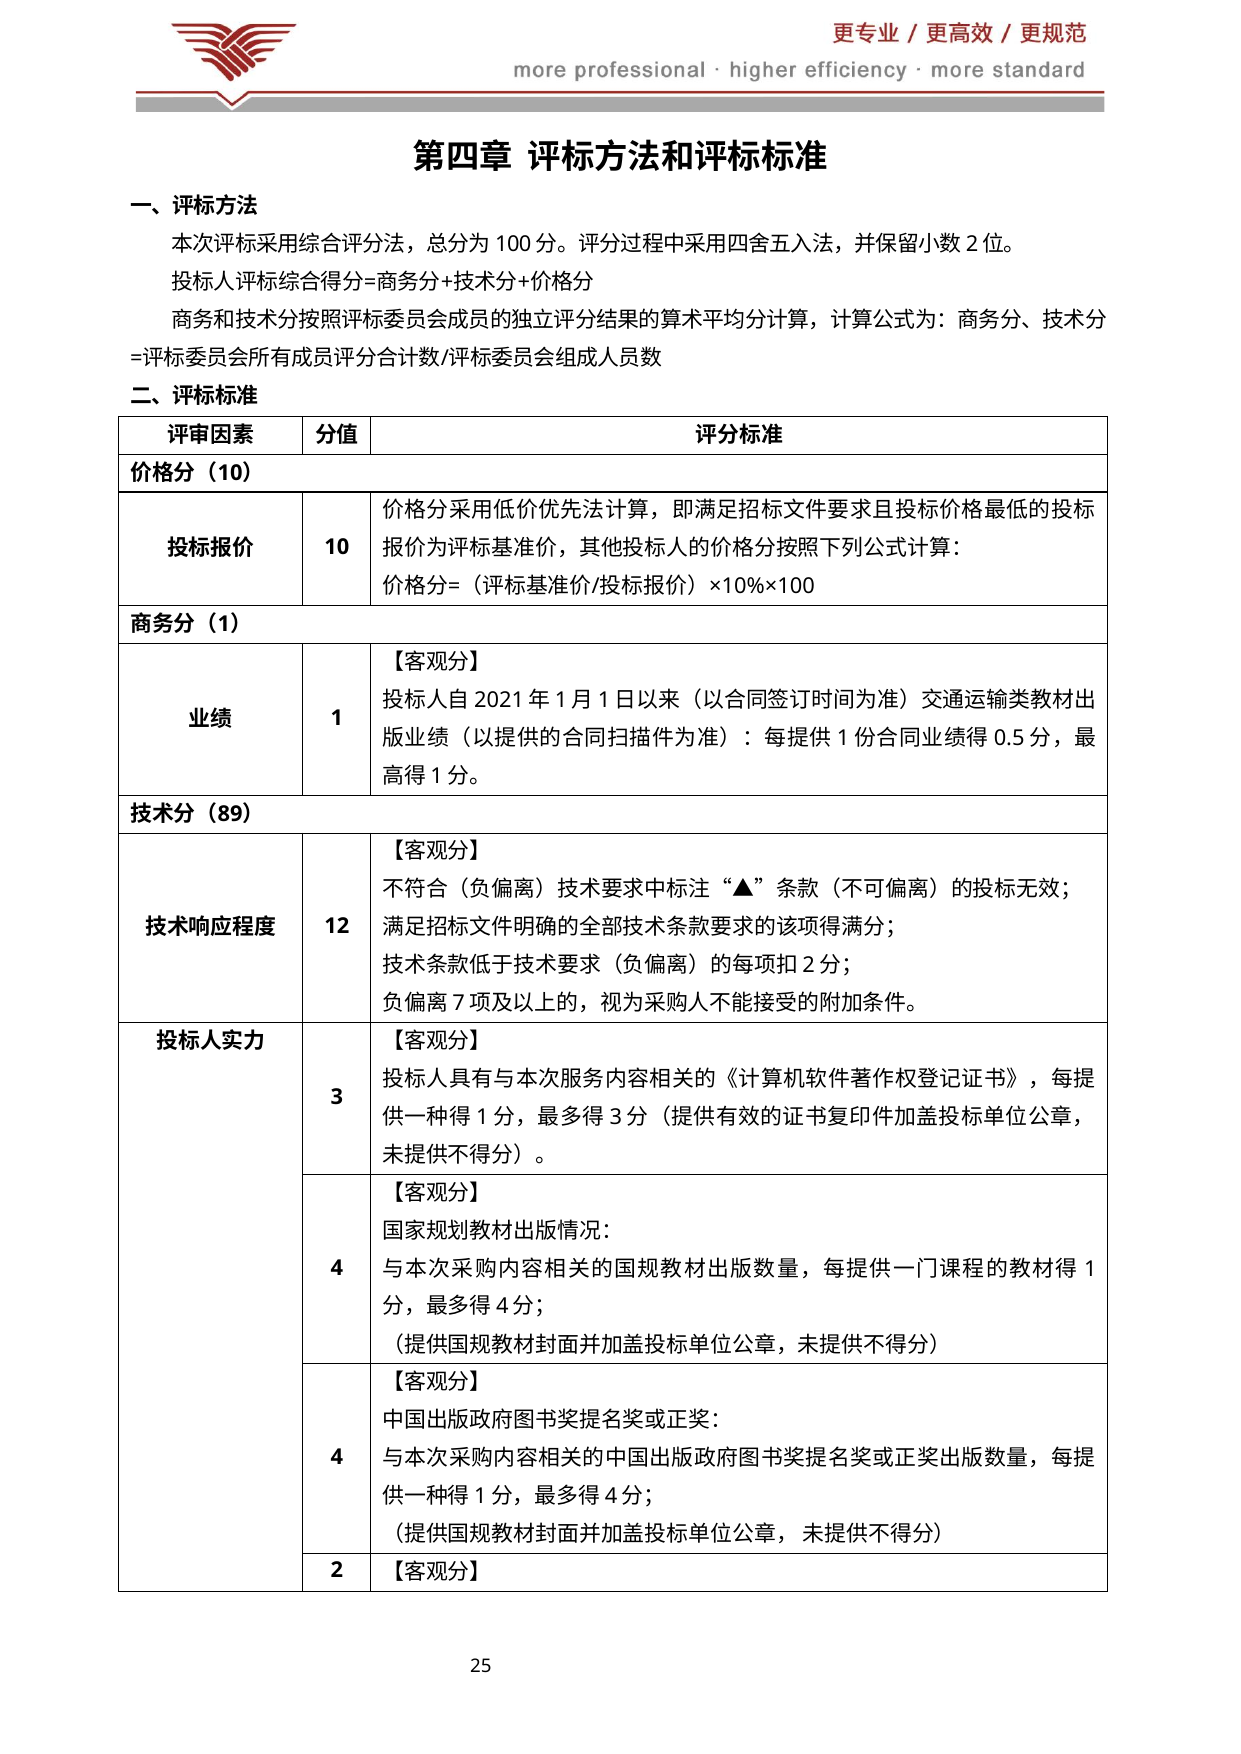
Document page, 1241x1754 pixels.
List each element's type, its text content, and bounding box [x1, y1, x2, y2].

picture [135, 0, 1105, 112]
text 第四章 评标方法和评标标准 [130, 130, 1110, 178]
table_header 评分标准 [371, 417, 1107, 453]
table_cell 业绩 [119, 644, 302, 794]
table_cell 3 [303, 1023, 370, 1174]
table_cell 4 [303, 1364, 370, 1553]
table_header 分值 [303, 417, 370, 453]
table_cell 【客观分】 国家规划教材出版情况： 与本次采购内容相关的国规教材出版数量，每提供一门课程的教材得1分，最多得4分； （提供国规教材封面并加盖投标单位公章，未提供不得分） [371, 1175, 1107, 1363]
table_cell 投标人实力 [119, 1023, 302, 1591]
table_cell 12 [303, 834, 370, 1022]
table_cell 技术分（89） [119, 796, 1107, 832]
text 投标人评标综合得分=商务分+技术分+价格分 [130, 264, 1110, 296]
table_cell 2 [303, 1554, 370, 1591]
text 本次评标采用综合评分法，总分为100分。评分过程中采用四舍五入法，并保留小数2位。 [130, 226, 1110, 257]
table_header 评审因素 [119, 417, 302, 453]
table_cell 4 [303, 1175, 370, 1363]
table_cell 【客观分】 投标人自2021年1月1日以来（以合同签订时间为准）交通运输类教材出版业绩（以提供的合同扫描件为准）：每提供1份合同业绩得0.5分，最高得1分。 [371, 644, 1107, 794]
table_cell 商务分（1） [119, 606, 1107, 643]
table_cell 【客观分】 中国出版政府图书奖提名奖或正奖： 与本次采购内容相关的中国出版政府图书奖提名奖或正奖出版数量，每提供一种得1分，最多得4分； （提供国规教材封面并加盖投标单位公章， 未提供不得分） [371, 1364, 1107, 1553]
table_cell 技术响应程度 [119, 834, 302, 1022]
text 一、评标方法 [130, 188, 1110, 219]
text 二、评标标准 [130, 378, 1110, 409]
table_cell 价格分（10） [119, 455, 1107, 491]
table_cell 【客观分】 投标人具有与本次服务内容相关的《计算机软件著作权登记证书》，每提供一种得1分，最多得3分（提供有效的证书复印件加盖投标单位公章，未提供不得分）。 [371, 1023, 1107, 1174]
table_cell 投标报价 [119, 493, 302, 605]
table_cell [371, 1554, 1107, 1591]
table_cell 1 [303, 644, 370, 794]
table_cell 10 [303, 493, 370, 605]
text 商务和技术分按照评标委员会成员的独立评分结果的算术平均分计算，计算公式为：商务分、技术分=评标委员会所有成员评分合计数/评标委员会组成人员数 [130, 302, 1110, 372]
table_cell 价格分采用低价优先法计算，即满足招标文件要求且投标价格最低的投标报价为评标基准价，其他投标人的价格分按照下列公式计算： 价格分=（评标基准价/投标报价）×10%×100 [371, 493, 1107, 605]
table_cell 【客观分】 不符合（负偏离）技术要求中标注“▲”条款（不可偏离）的投标无效； 满足招标文件明确的全部技术条款要求的该项得满分； 技术条款低于技术要求（负偏离）的每项扣2分； 负偏离7项及以上的，视为采购人不能接受的附加条件。 [371, 834, 1107, 1022]
